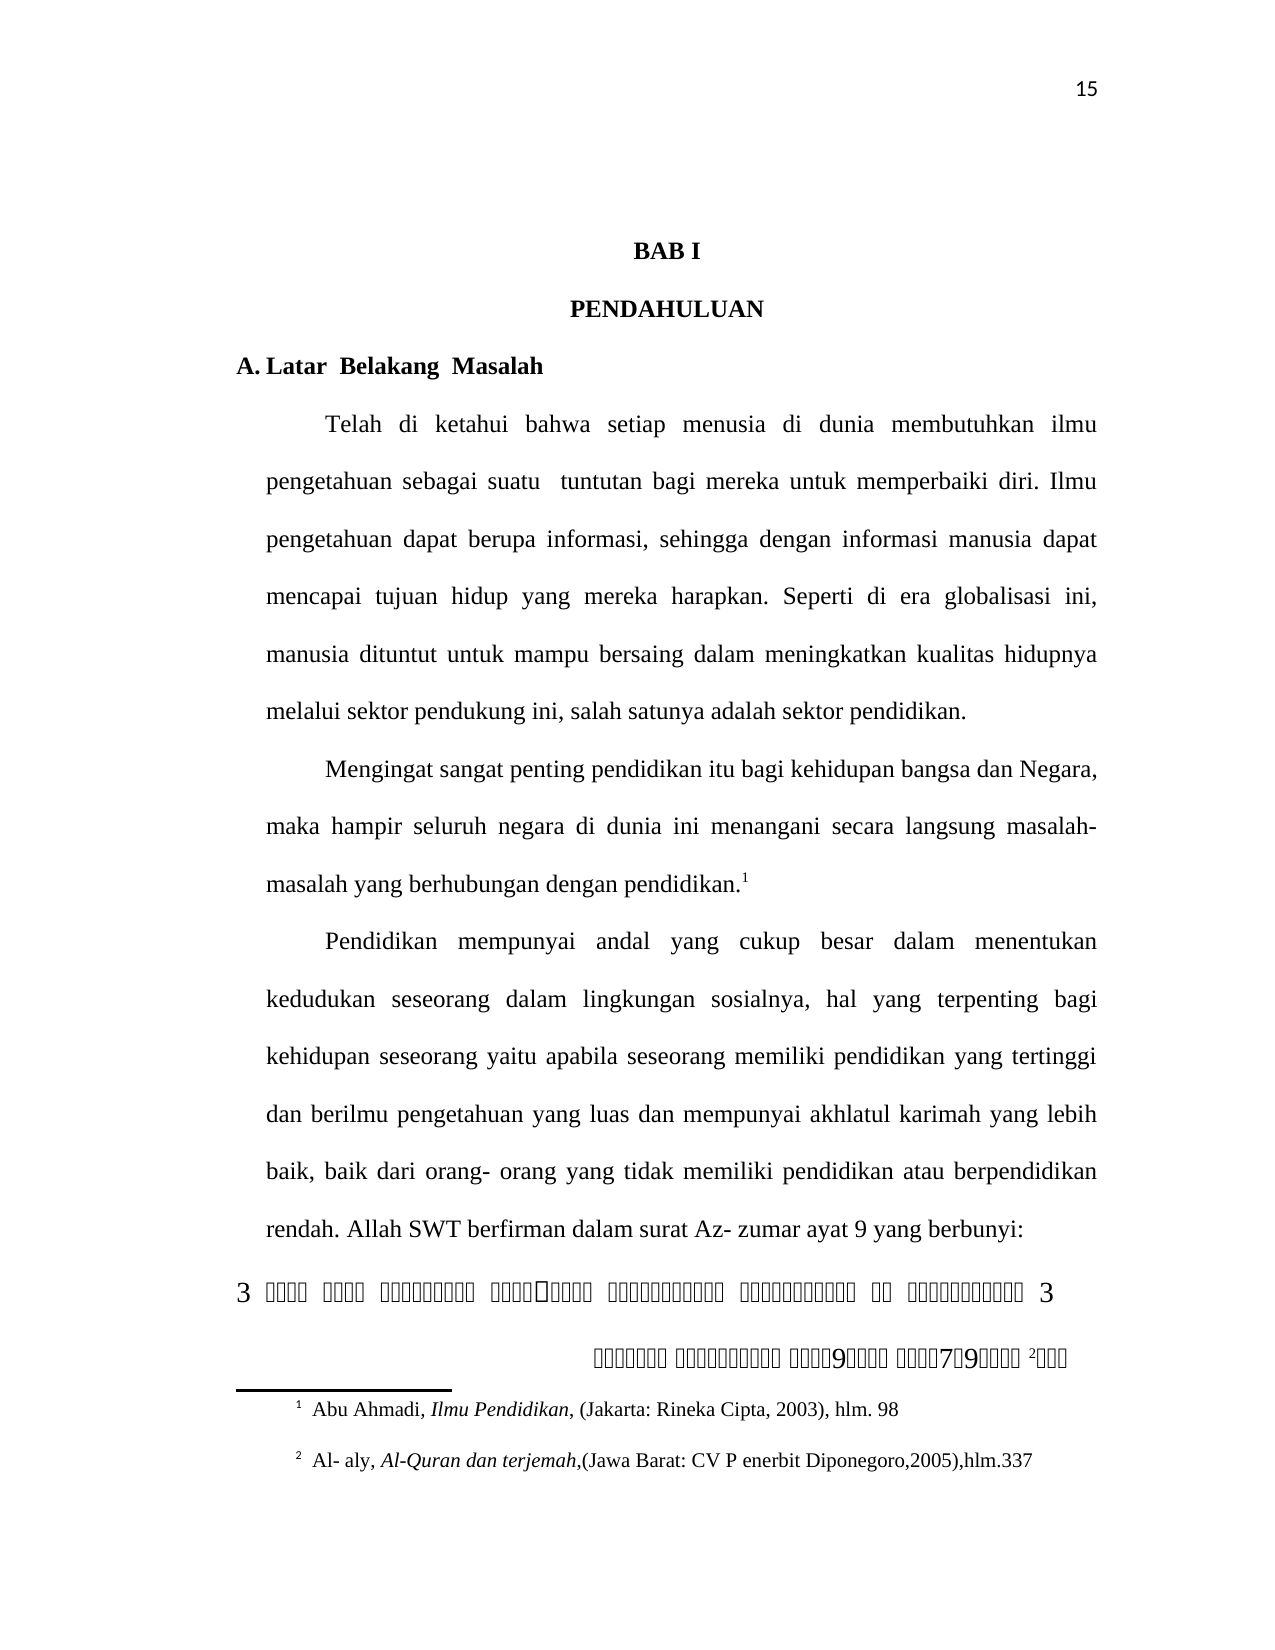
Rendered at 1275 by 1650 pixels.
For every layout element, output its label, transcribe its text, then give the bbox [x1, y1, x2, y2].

text BAB I [236, 236, 1098, 265]
text Telah di ketahui bahwa setiap menusia di dunia membutuhkan ilmu pengetahuan sebagai suatu tuntutan bagi mereka untuk memperbaiki diri. Ilmu pengetahuan dapat berupa informasi, sehingga dengan informasi manusia dapat mencapai tujuan hidup yang mereka harapkan. Seperti di era globalisasi ini, manusia dituntut untuk mampu bersaing dalam meningkatkan kualitas hidupnya melalui sektor pendukung ini, salah satunya adalah sektor pendidikan. [266, 409, 1098, 725]
list Latar Belakang Masalah [236, 351, 1098, 380]
text Pendidikan mempunyai andal yang cukup besar dalam menentukan kedudukan seseorang dalam lingkungan sosialnya, hal yang terpenting bagi kehidupan seseorang yaitu apabila seseorang memiliki pendidikan yang tertinggi dan berilmu pengetahuan yang luas dan mempunyai akhlatul karimah yang lebih baik, baik dari orang- orang yang tidak memiliki pendidikan atau berpendidikan rendah. Allah SWT berfirman dalam surat Az- zumar ayat 9 yang berbunyi: [266, 926, 1098, 1242]
text PENDAHULUAN [236, 294, 1098, 322]
text  [236, 1271, 1068, 1377]
text Mengingat sangat penting pendidikan itu bagi kehidupan bangsa dan Negara, maka hampir seluruh negara di dunia ini menangani secara langsung masalah- masalah yang berhubungan dengan pendidikan. [266, 754, 1098, 897]
